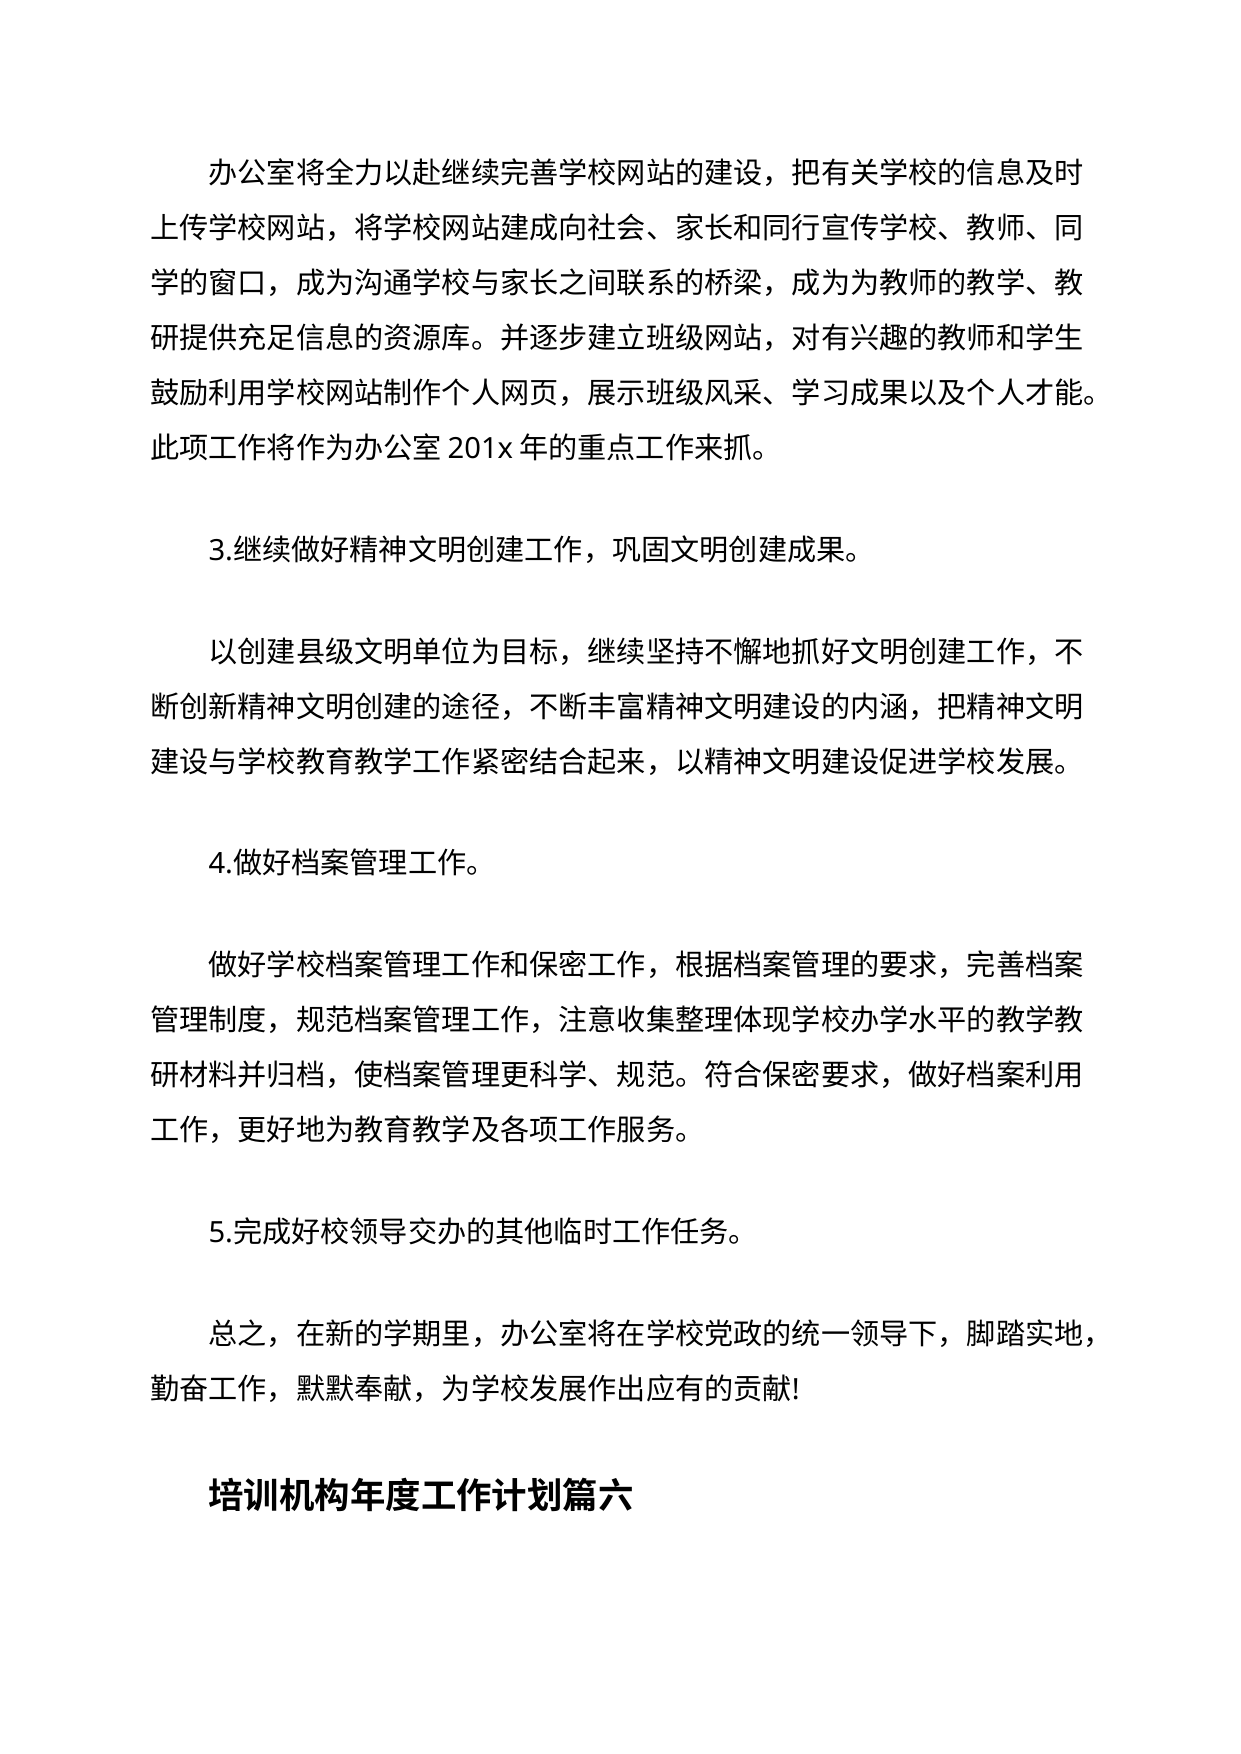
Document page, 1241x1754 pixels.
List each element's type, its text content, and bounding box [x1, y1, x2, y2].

text 3.继续做好精神文明创建工作，巩固文明创建成果。 [150, 526, 1090, 569]
text 总之，在新的学期里，办公室将在学校党政的统一领导下，脚踏实地，勤奋工作，默默奉献，为学校发展作出应有的贡献! [150, 1310, 1090, 1408]
text 办公室将全力以赴继续完善学校网站的建设，把有关学校的信息及时上传学校网站，将学校网站建成向社会、家长和同行宣传学校、教师、同学的窗口，成为沟通学校与家长之间联系的桥梁，成为为教师的教学、教研提供充足信息的资源库。并逐步建立班级网站，对有兴趣的教师和学生鼓励利用学校网站制作个人网页，展示班级风采、学习成果以及个人才能。此项工作将作为办公室201x年的重点工作来抓。 [150, 150, 1090, 467]
text 做好学校档案管理工作和保密工作，根据档案管理的要求，完善档案管理制度，规范档案管理工作，注意收集整理体现学校办学水平的教学教研材料并归档，使档案管理更科学、规范。符合保密要求，做好档案利用工作，更好地为教育教学及各项工作服务。 [150, 942, 1090, 1149]
text 培训机构年度工作计划篇六 [150, 1467, 1090, 1518]
text 4.做好档案管理工作。 [150, 840, 1090, 882]
text 以创建县级文明单位为目标，继续坚持不懈地抓好文明创建工作，不断创新精神文明创建的途径，不断丰富精神文明建设的内涵，把精神文明建设与学校教育教学工作紧密结合起来，以精神文明建设促进学校发展。 [150, 628, 1090, 781]
text 5.完成好校领导交办的其他临时工作任务。 [150, 1208, 1090, 1251]
